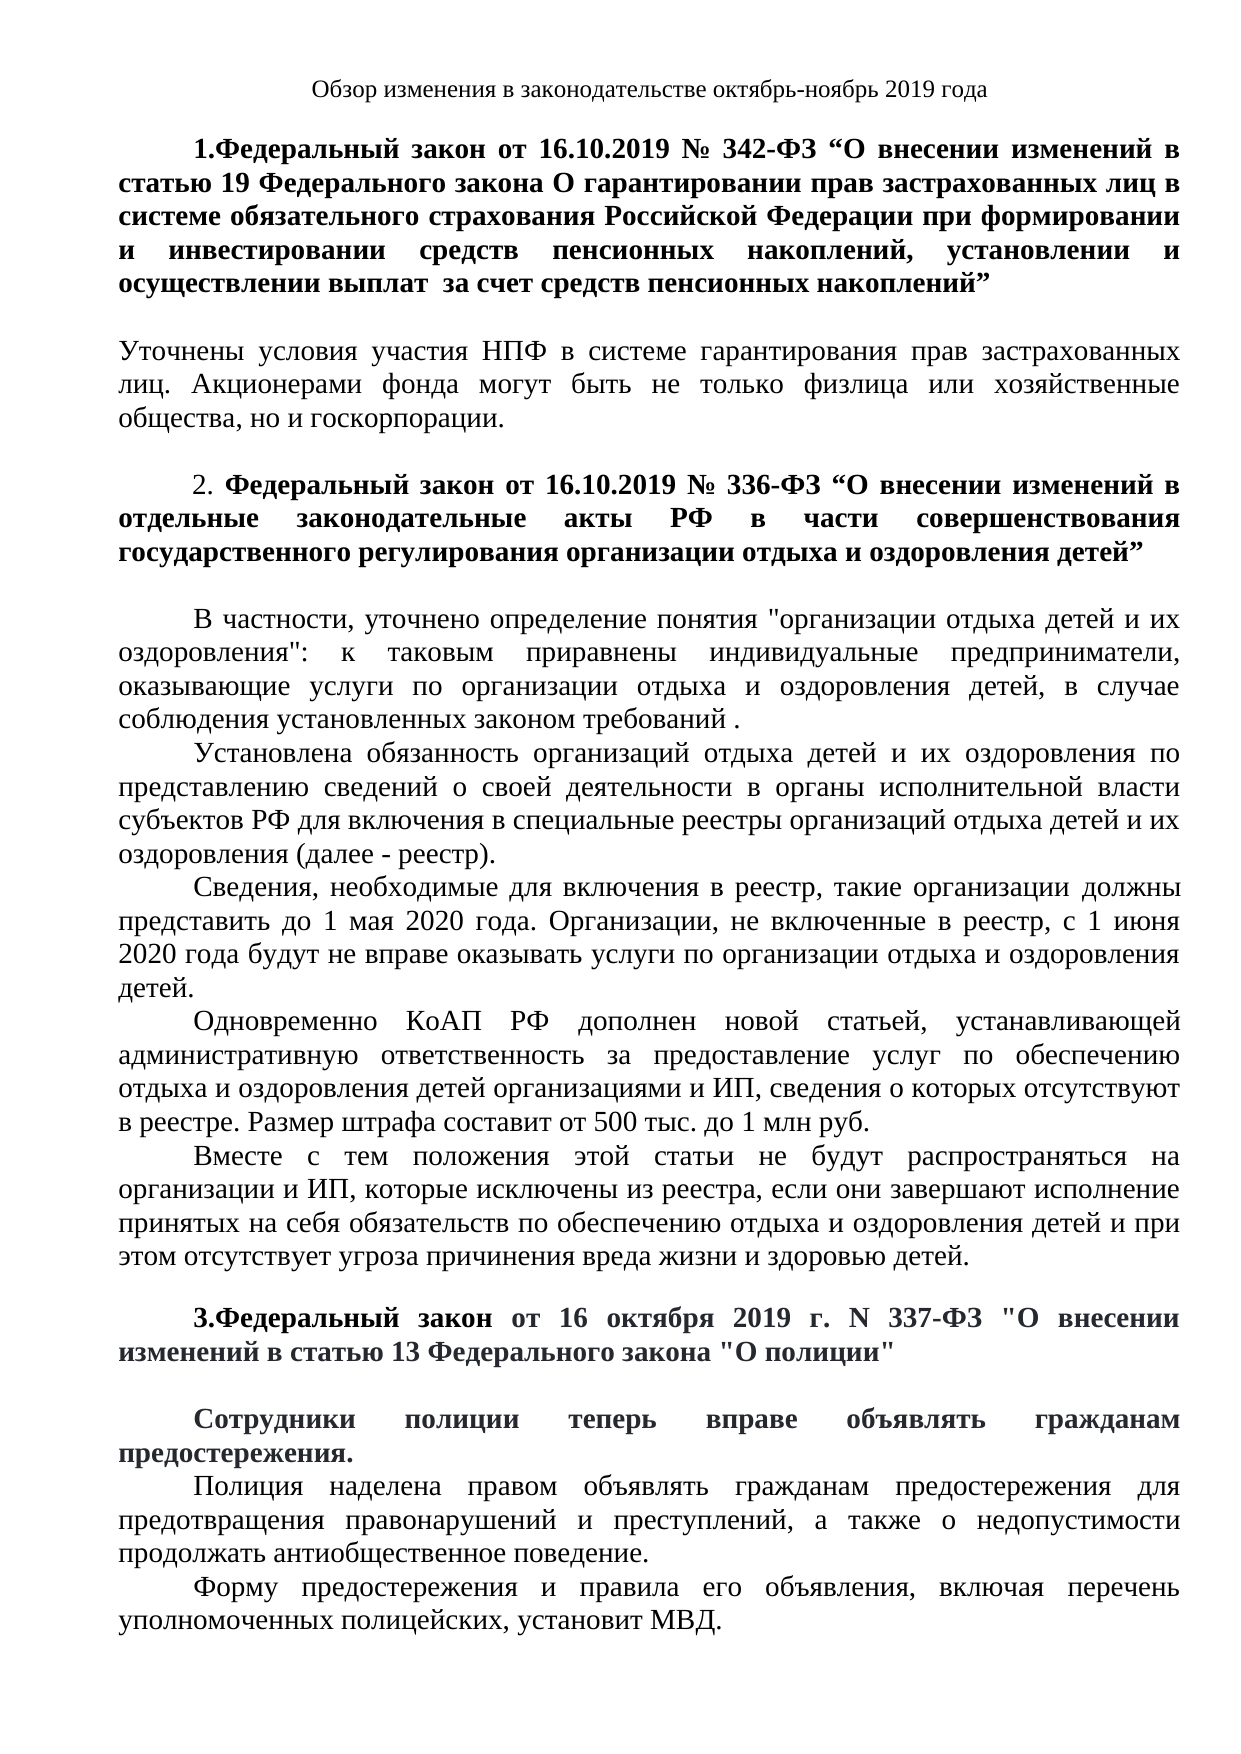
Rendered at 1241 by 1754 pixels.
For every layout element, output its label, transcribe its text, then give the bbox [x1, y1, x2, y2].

text В частности, уточнено определение понятия "организации отдыха детей и их оздоровления": к таковым приравнены индивидуальные предприниматели, оказывающие услуги по организации отдыха и оздоровления детей, в случае соблюдения установленных законом требований . [118, 601, 1181, 735]
text Сведения, необходимые для включения в реестр, такие организации должны представить до 1 мая 2020 года. Организации, не включенные в реестр, с 1 июня 2020 года будут не вправе оказывать услуги по организации отдыха и оздоровления детей. [118, 869, 1181, 1003]
text 3.Федеральный закон от 16 октября 2019 г. N 337-ФЗ "О внесении изменений в статью 13 Федерального закона "О полиции" [118, 1301, 1181, 1368]
text Установлена обязанность организаций отдыха детей и их оздоровления по представлению сведений о своей деятельности в органы исполнительной власти субъектов РФ для включения в специальные реестры организаций отдыха детей и их оздоровления (далее - реестр). [118, 735, 1181, 869]
text Уточнены условия участия НПФ в системе гарантирования прав застрахованных лиц. Акционерами фонда могут быть не только физлица или хозяйственные общества, но и госкорпорации. [118, 333, 1181, 433]
text Полиция наделена правом объявлять гражданам предостережения для предотвращения правонарушений и преступлений, а также о недопустимости продолжать антиобщественное поведение. [118, 1468, 1181, 1569]
text 2. Федеральный закон от 16.10.2019 № 336-ФЗ “О внесении изменений в отдельные законодательные акты РФ в части совершенствования государственного регулирования организации отдыха и оздоровления детей” [118, 467, 1181, 567]
text 1.Федеральный закон от 16.10.2019 № 342-ФЗ “О внесении изменений в статью 19 Федерального закона О гарантировании прав застрахованных лиц в системе обязательного страхования Российской Федерации при формировании и инвестировании средств пенсионных накоплений, установлении и осуществлении выплат за счет средств пенсионных накоплений” [118, 131, 1181, 299]
text Одновременно КоАП РФ дополнен новой статьей, устанавливающей административную ответственность за предоставление услуг по обеспечению отдыха и оздоровления детей организациями и ИП, сведения о которых отсутствуют в реестре. Размер штрафа составит от 500 тыс. до 1 млн руб. [118, 1003, 1181, 1138]
text Вместе с тем положения этой статьи не будут распространяться на организации и ИП, которые исключены из реестра, если они завершают исполнение принятых на себя обязательств по обеспечению отдыха и оздоровления детей и при этом отсутствует угроза причинения вреда жизни и здоровью детей. [118, 1138, 1181, 1272]
text Форму предостережения и правила его объявления, включая перечень уполномоченных полицейских, установит МВД. [118, 1569, 1181, 1636]
text Обзор изменения в законодательстве октябрь-ноябрь 2019 года [118, 74, 1181, 103]
text Сотрудники полиции теперь вправе объявлять гражданам предостережения. [118, 1401, 1181, 1468]
